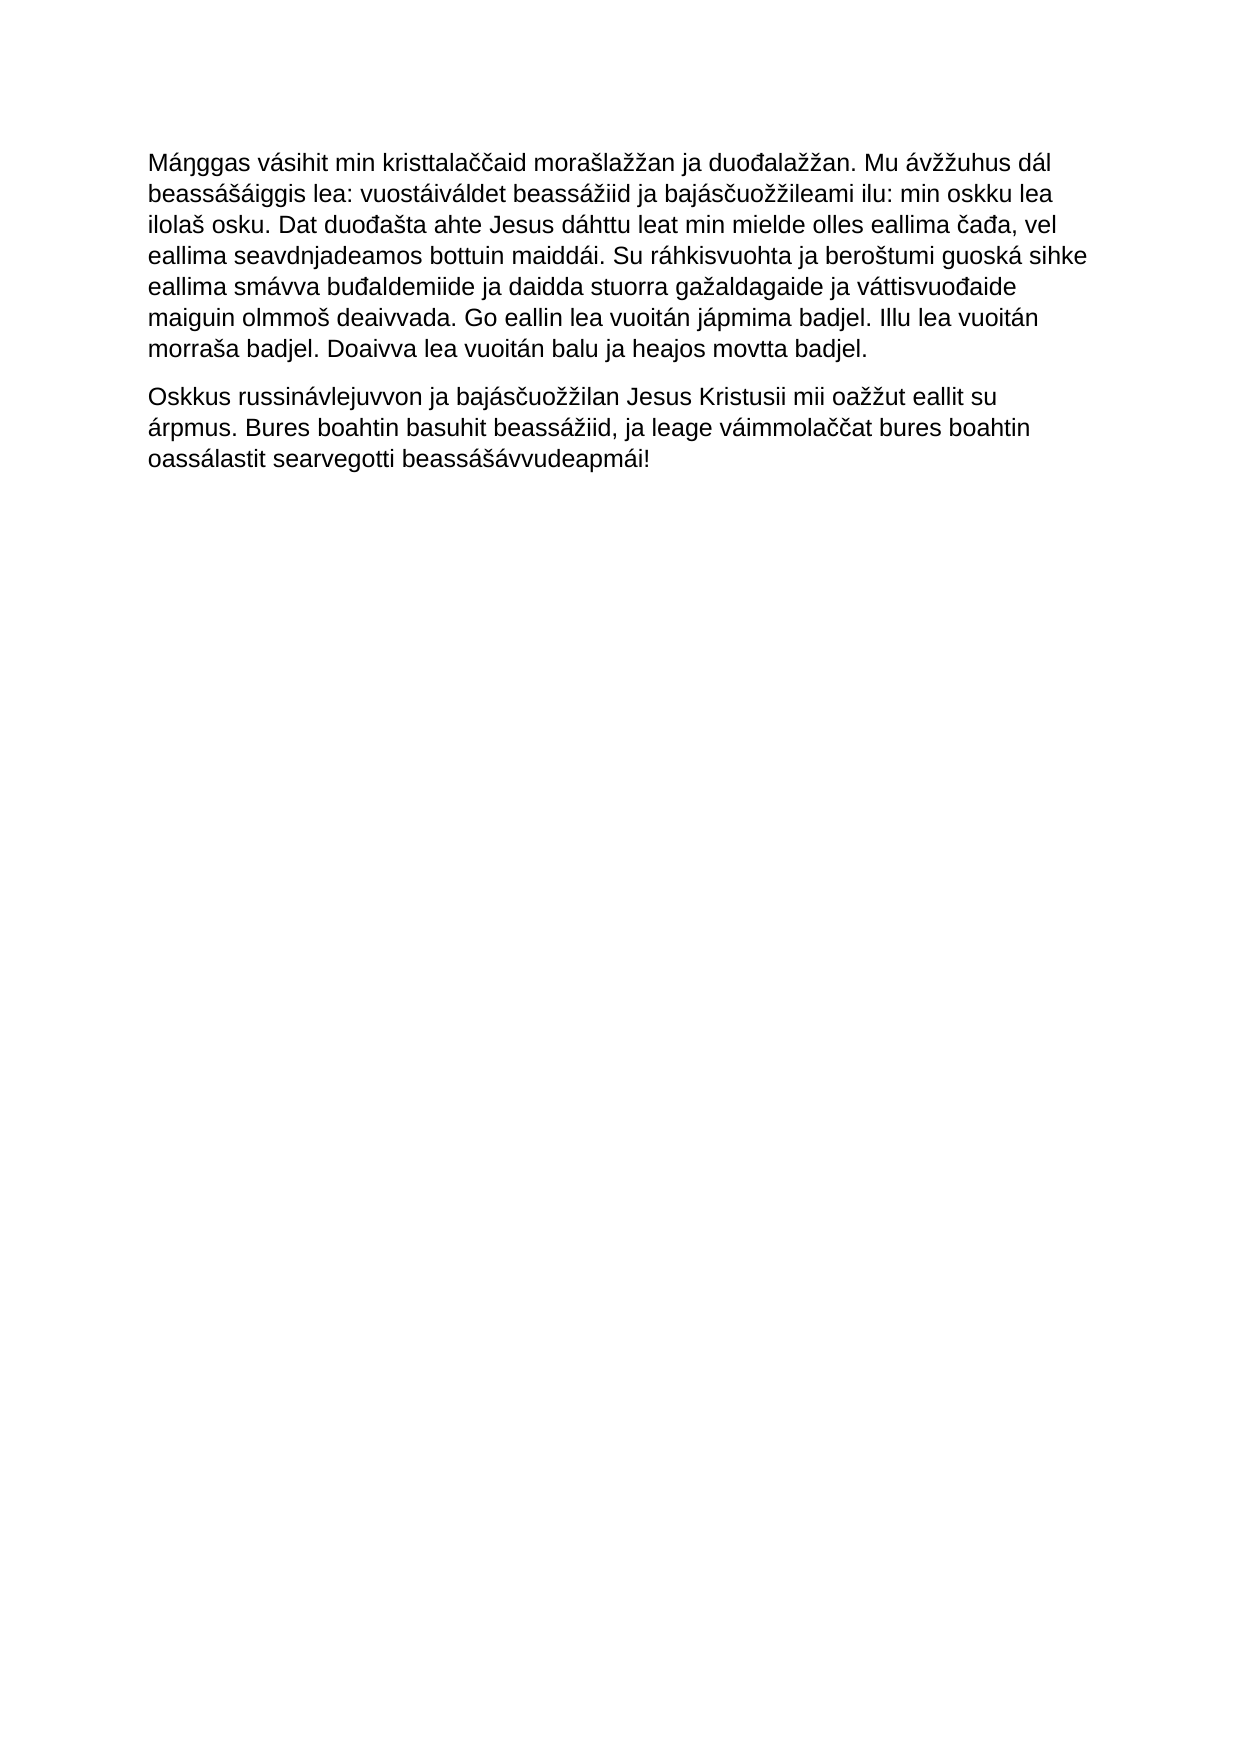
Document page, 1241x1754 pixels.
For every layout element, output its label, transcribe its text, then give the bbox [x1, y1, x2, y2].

text Oskkus russinávlejuvvon ja bajásčuožžilan Jesus Kristusii mii oažžut eallit su árpmus. Bures boahtin basuhit beassážiid, ja leage váimmolaččat bures boahtin oassálastit searvegotti beassášávvudeapmái! [148, 382, 1093, 472]
text Máŋggas vásihit min kristtalaččaid morašlažžan ja duođalažžan. Mu ávžžuhus dál beassášáiggis lea: vuostáiváldet beassážiid ja bajásčuožžileami ilu: min oskku lea ilolaš osku. Dat duođašta ahte Jesus dáhttu leat min mielde olles eallima čađa, vel eallima seavdnjadeamos bottuin maiddái. Su ráhkisvuohta ja beroštumi guoská sihke eallima smávva buđaldemiide ja daidda stuorra gažaldagaide ja váttisvuođaide maiguin olmmoš deaivvada. Go eallin lea vuoitán jápmima badjel. Illu lea vuoitán morraša badjel. Doaivva lea vuoitán balu ja heajos movtta badjel. [148, 148, 1093, 363]
